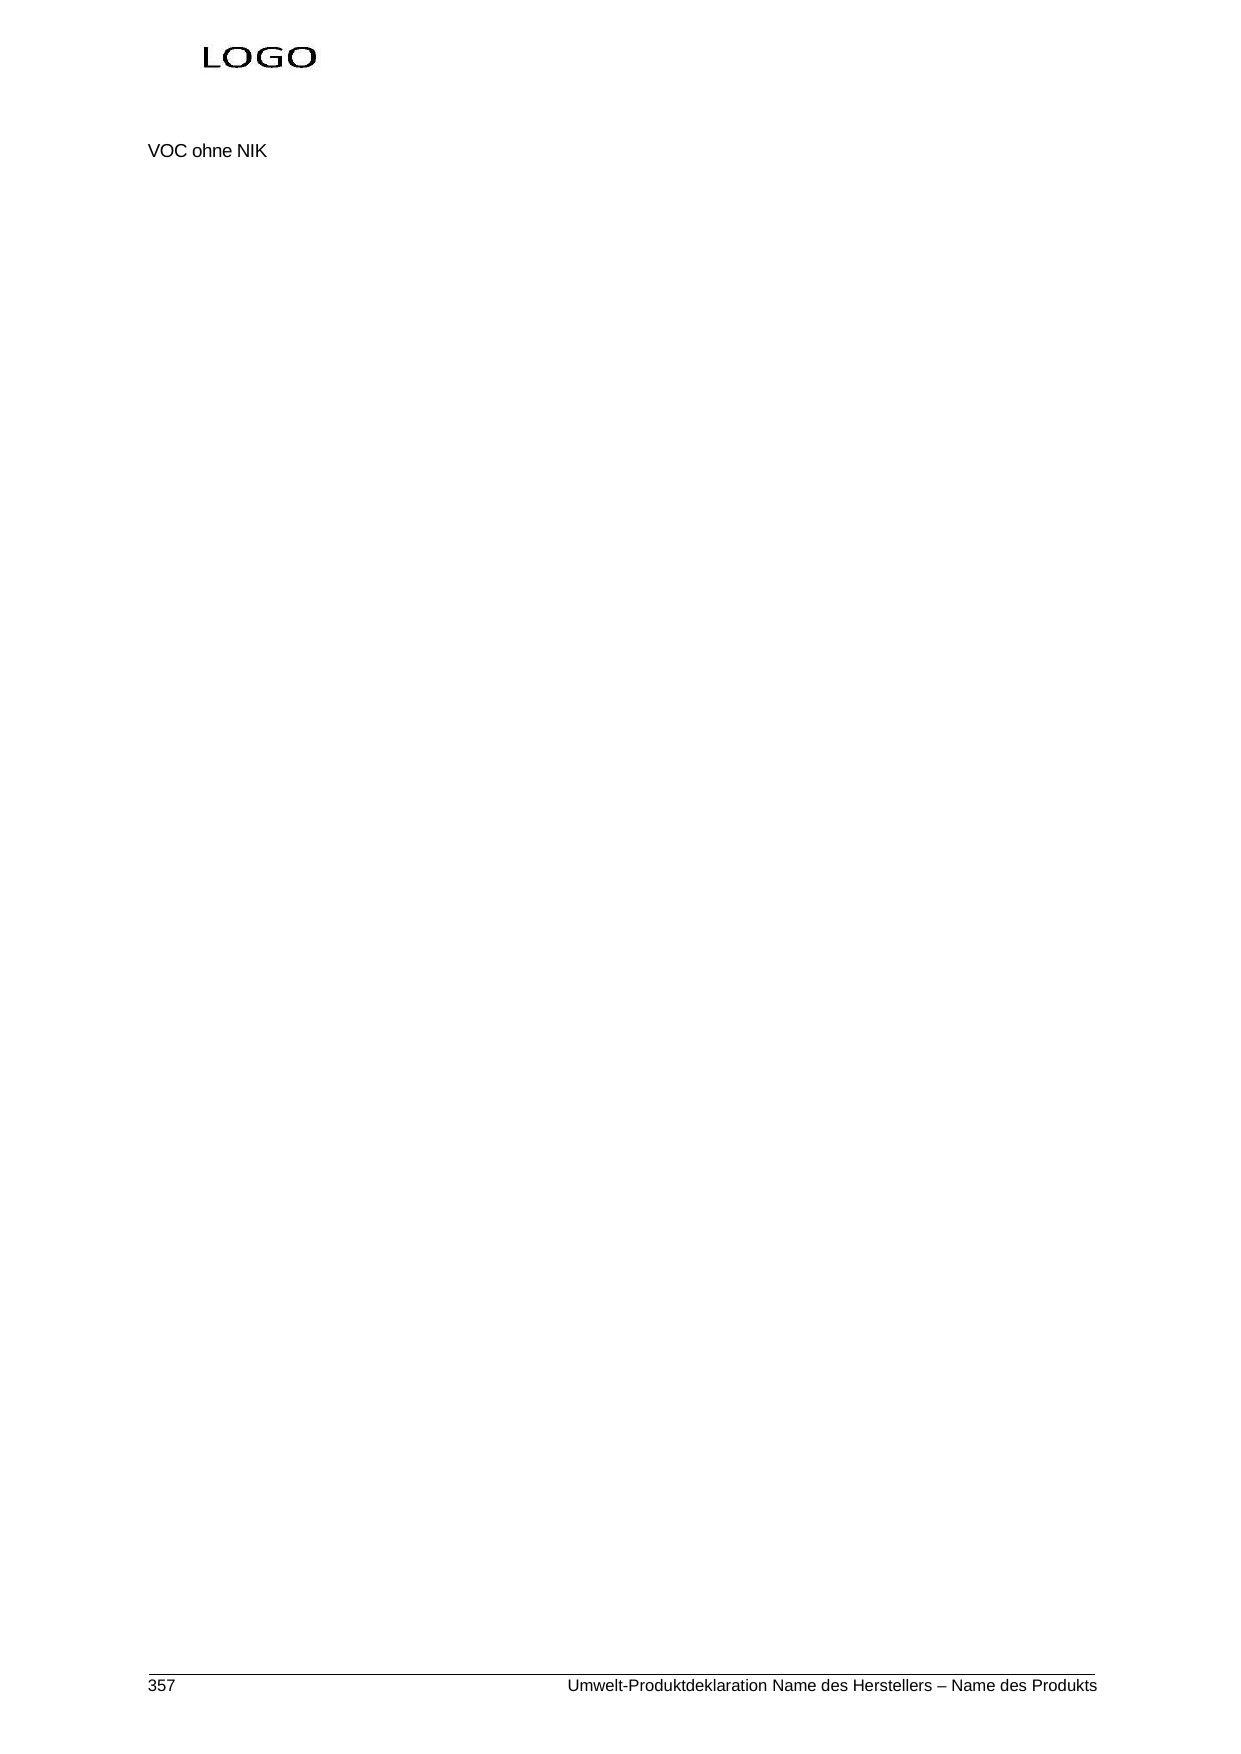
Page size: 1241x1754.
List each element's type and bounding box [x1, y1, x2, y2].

picture [146, 14, 622, 103]
